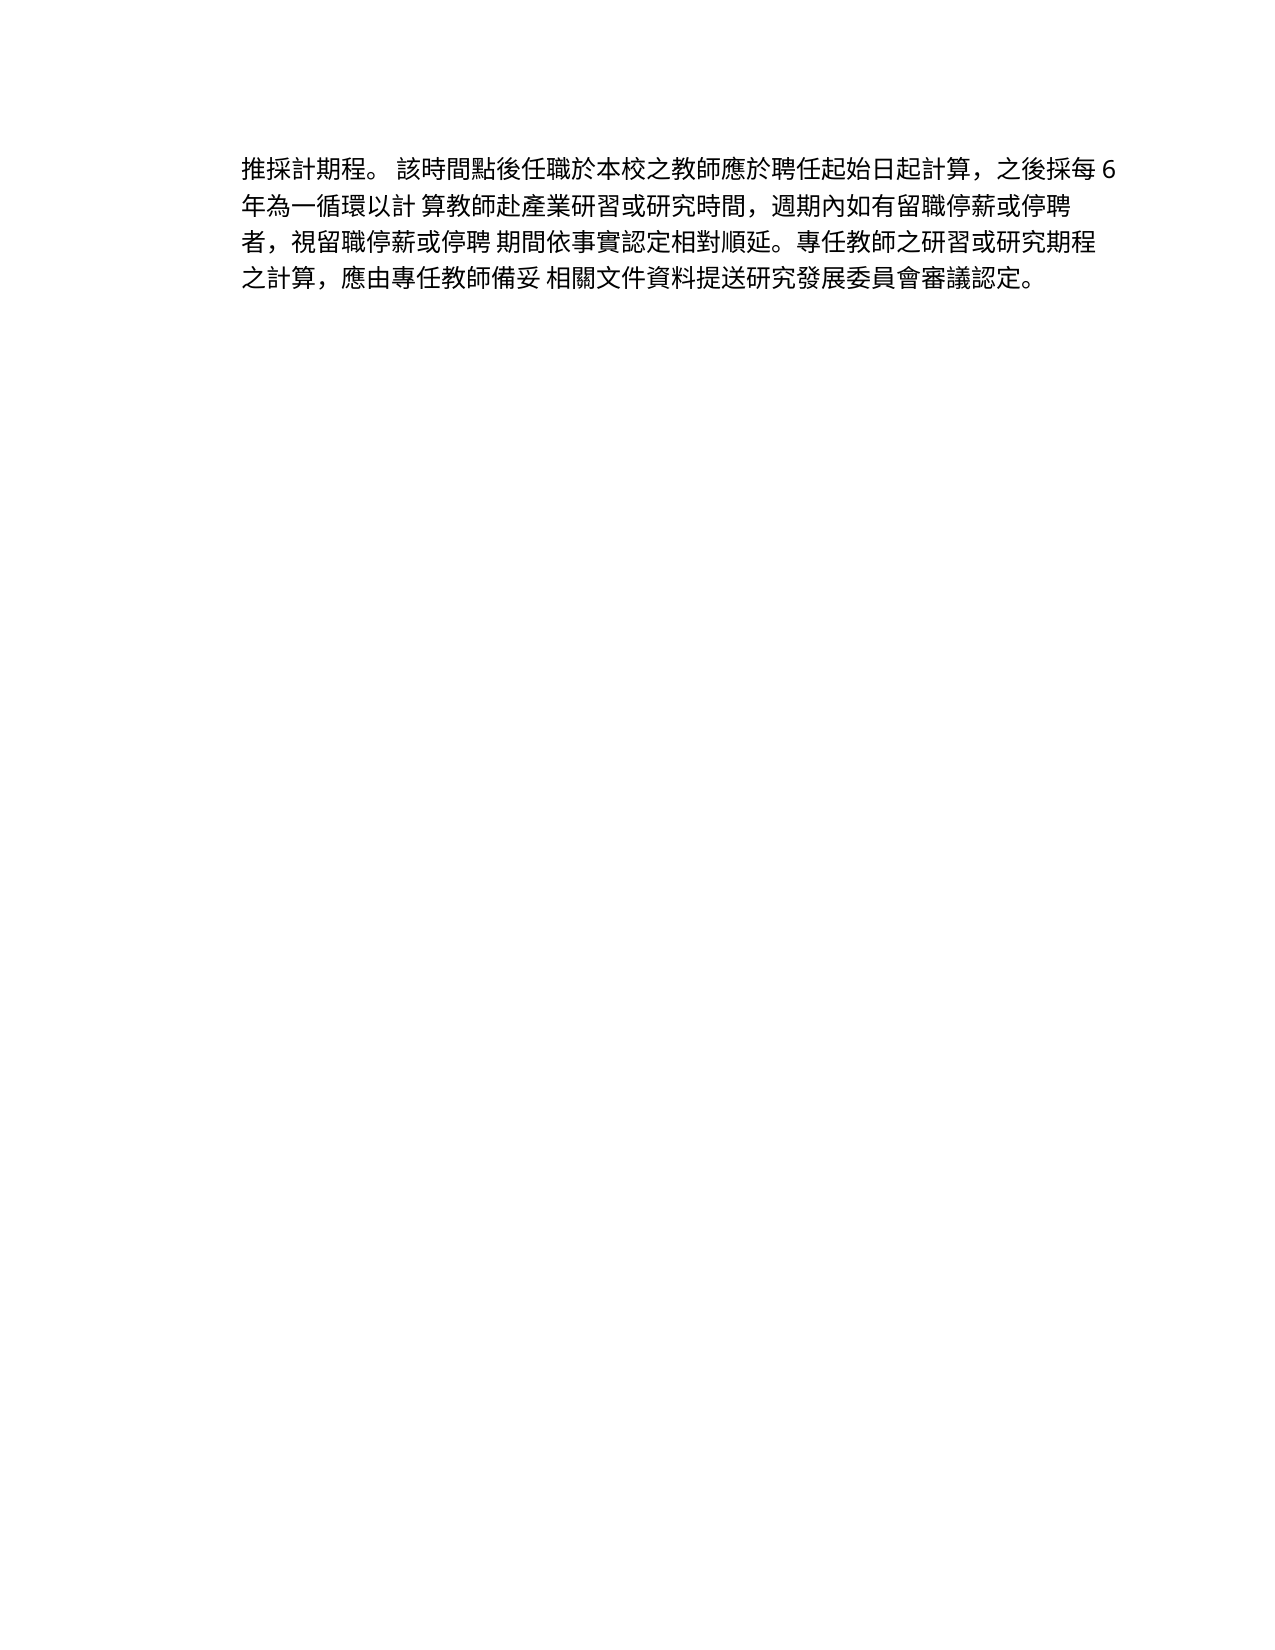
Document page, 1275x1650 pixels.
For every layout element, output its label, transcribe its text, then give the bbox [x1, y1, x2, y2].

text 年為一循環以計 算教師赴產業研習或研究時間，週期內如有留職停薪或停聘 [150, 186, 1125, 222]
text 推採計期程。 該時間點後任職於本校之教師應於聘任起始日起計算，之後採每6 [150, 150, 1125, 186]
text 之計算，應由專任教師備妥 相關文件資料提送研究發展委員會審議認定。 [150, 259, 1125, 295]
text 者，視留職停薪或停聘 期間依事實認定相對順延。專任教師之研習或研究期程 [150, 222, 1125, 259]
